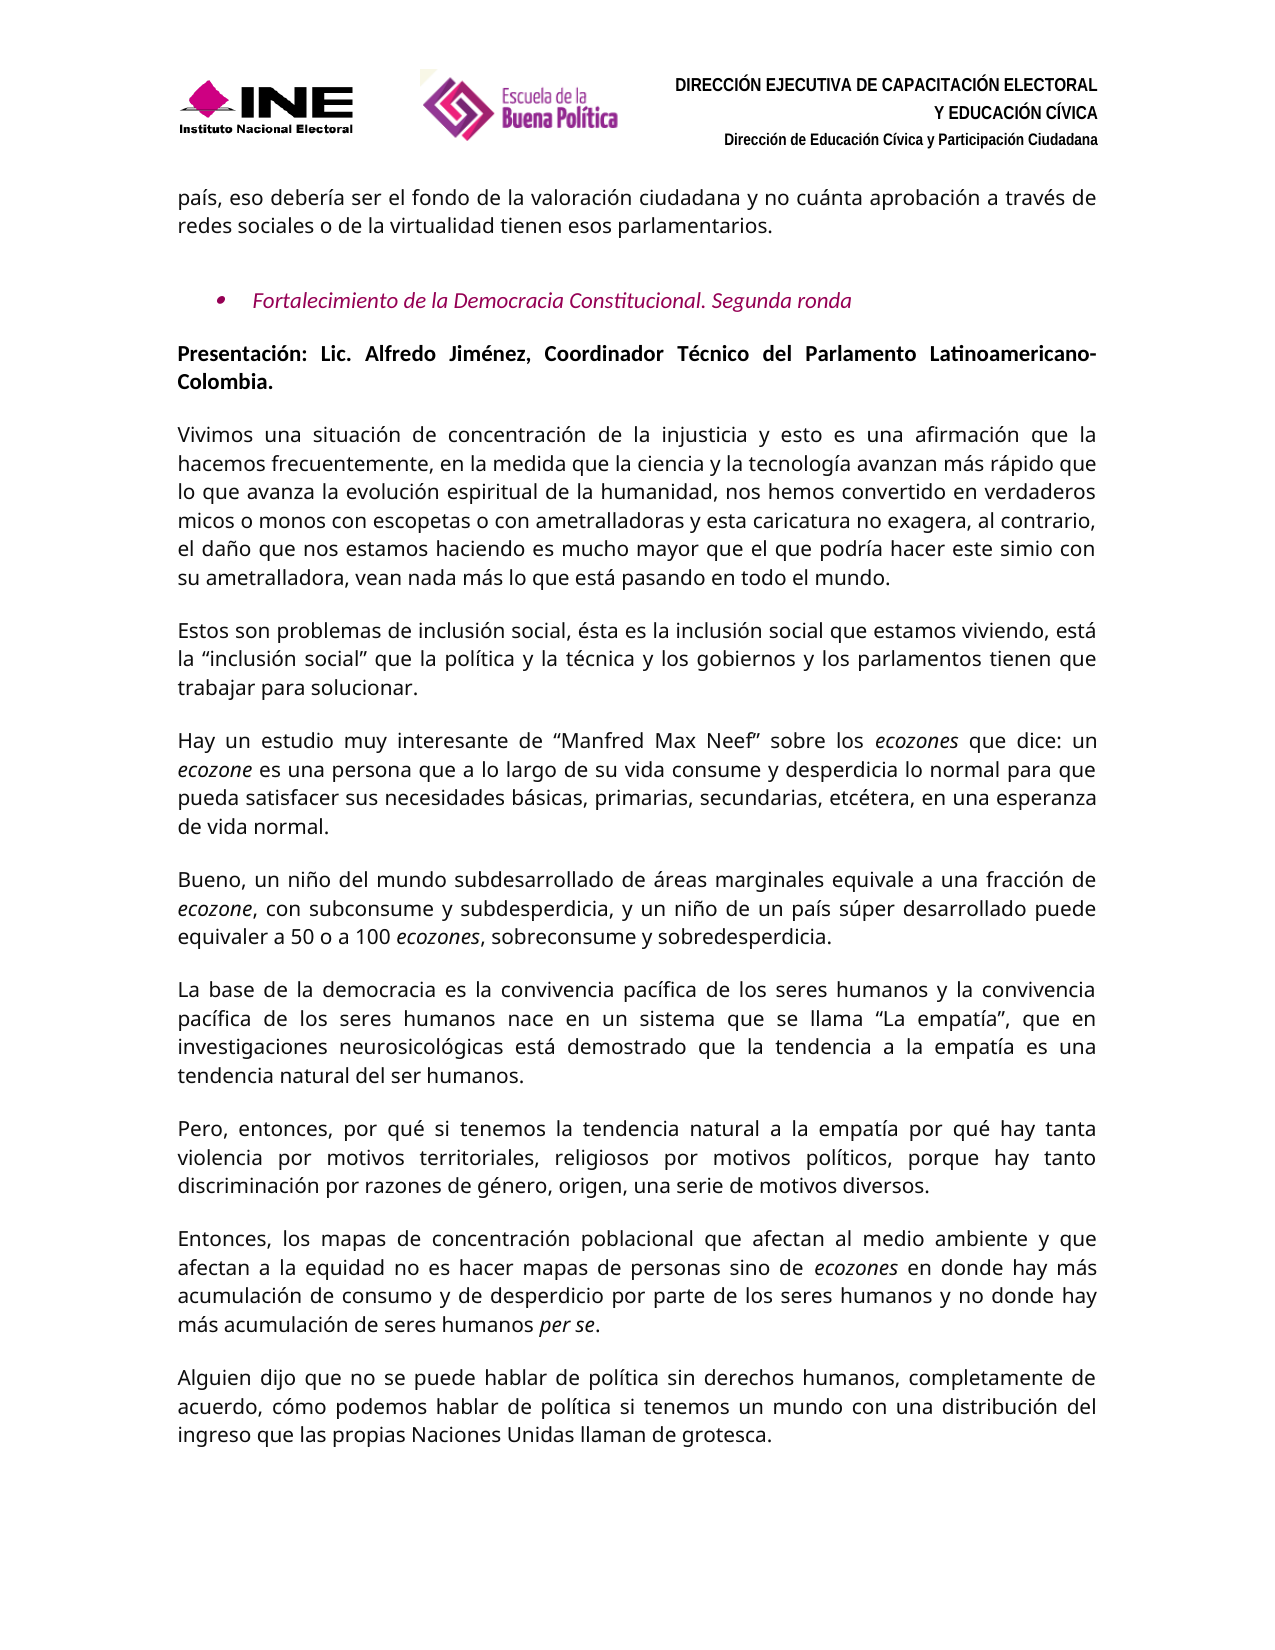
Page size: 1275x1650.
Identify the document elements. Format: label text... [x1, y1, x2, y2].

text Entonces, los mapas de concentración poblacional que afectan al medio ambiente y que afectan a la equidad no es hacer mapas de personas sino de ecozones en donde hay más acumulación de consumo y de desperdicio por parte de los seres humanos y no donde hay más acumulación de seres humanos per se. [177, 1224, 1098, 1338]
text Estos son problemas de inclusión social, ésta es la inclusión social que estamos viviendo, está la “inclusión social” que la política y la técnica y los gobiernos y los parlamentos tienen que trabajar para solucionar. [177, 616, 1098, 701]
text Pero, entonces, por qué si tenemos la tendencia natural a la empatía por qué hay tanta violencia por motivos territoriales, religiosos por motivos políticos, porque hay tanto discriminación por razones de género, origen, una serie de motivos diversos. [177, 1114, 1098, 1199]
list Fortalecimiento de la Democracia Constitucional. Segunda ronda [215, 286, 1098, 314]
text Hay un estudio muy interesante de “Manfred Max Neef” sobre los ecozones que dice: un ecozone es una persona que a lo largo de su vida consume y desperdicia lo normal para que pueda satisfacer sus necesidades básicas, primarias, secundarias, etcétera, en una esperanza de vida normal. [177, 726, 1098, 840]
text Alguien dijo que no se puede hablar de política sin derechos humanos, completamente de acuerdo, cómo podemos hablar de política si tenemos un mundo con una distribución del ingreso que las propias Naciones Unidas llaman de grotesca. [177, 1363, 1098, 1449]
picture [177, 64, 355, 151]
picture [420, 69, 626, 147]
text Vivimos una situación de concentración de la injusticia y esto es una afirmación que la hacemos frecuentemente, en la medida que la ciencia y la tecnología avanzan más rápido que lo que avanza la evolución espiritual de la humanidad, nos hemos convertido en verdaderos micos o monos con escopetas o con ametralladoras y esta caricatura no exagera, al contrario, el daño que nos estamos haciendo es mucho mayor que el que podría hacer este simio con su ametralladora, vean nada más lo que está pasando en todo el mundo. [177, 421, 1098, 591]
text Presentación: Lic. Alfredo Jiménez, Coordinador Técnico del Parlamento Latinoamericano- Colombia. [177, 339, 1098, 396]
text La base de la democracia es la convivencia pacífica de los seres humanos y la convivencia pacífica de los seres humanos nace en un sistema que se llama “La empatía”, que en investigaciones neurosicológicas está demostrado que la tendencia a la empatía es una tendencia natural del ser humanos. [177, 976, 1098, 1089]
text Bueno, un niño del mundo subdesarrollado de áreas marginales equivale a una fracción de ecozone, con subconsume y subdesperdicia, y un niño de un país súper desarrollado puede equivaler a 50 o a 100 ecozones, sobreconsume y sobredesperdicia. [177, 865, 1098, 951]
